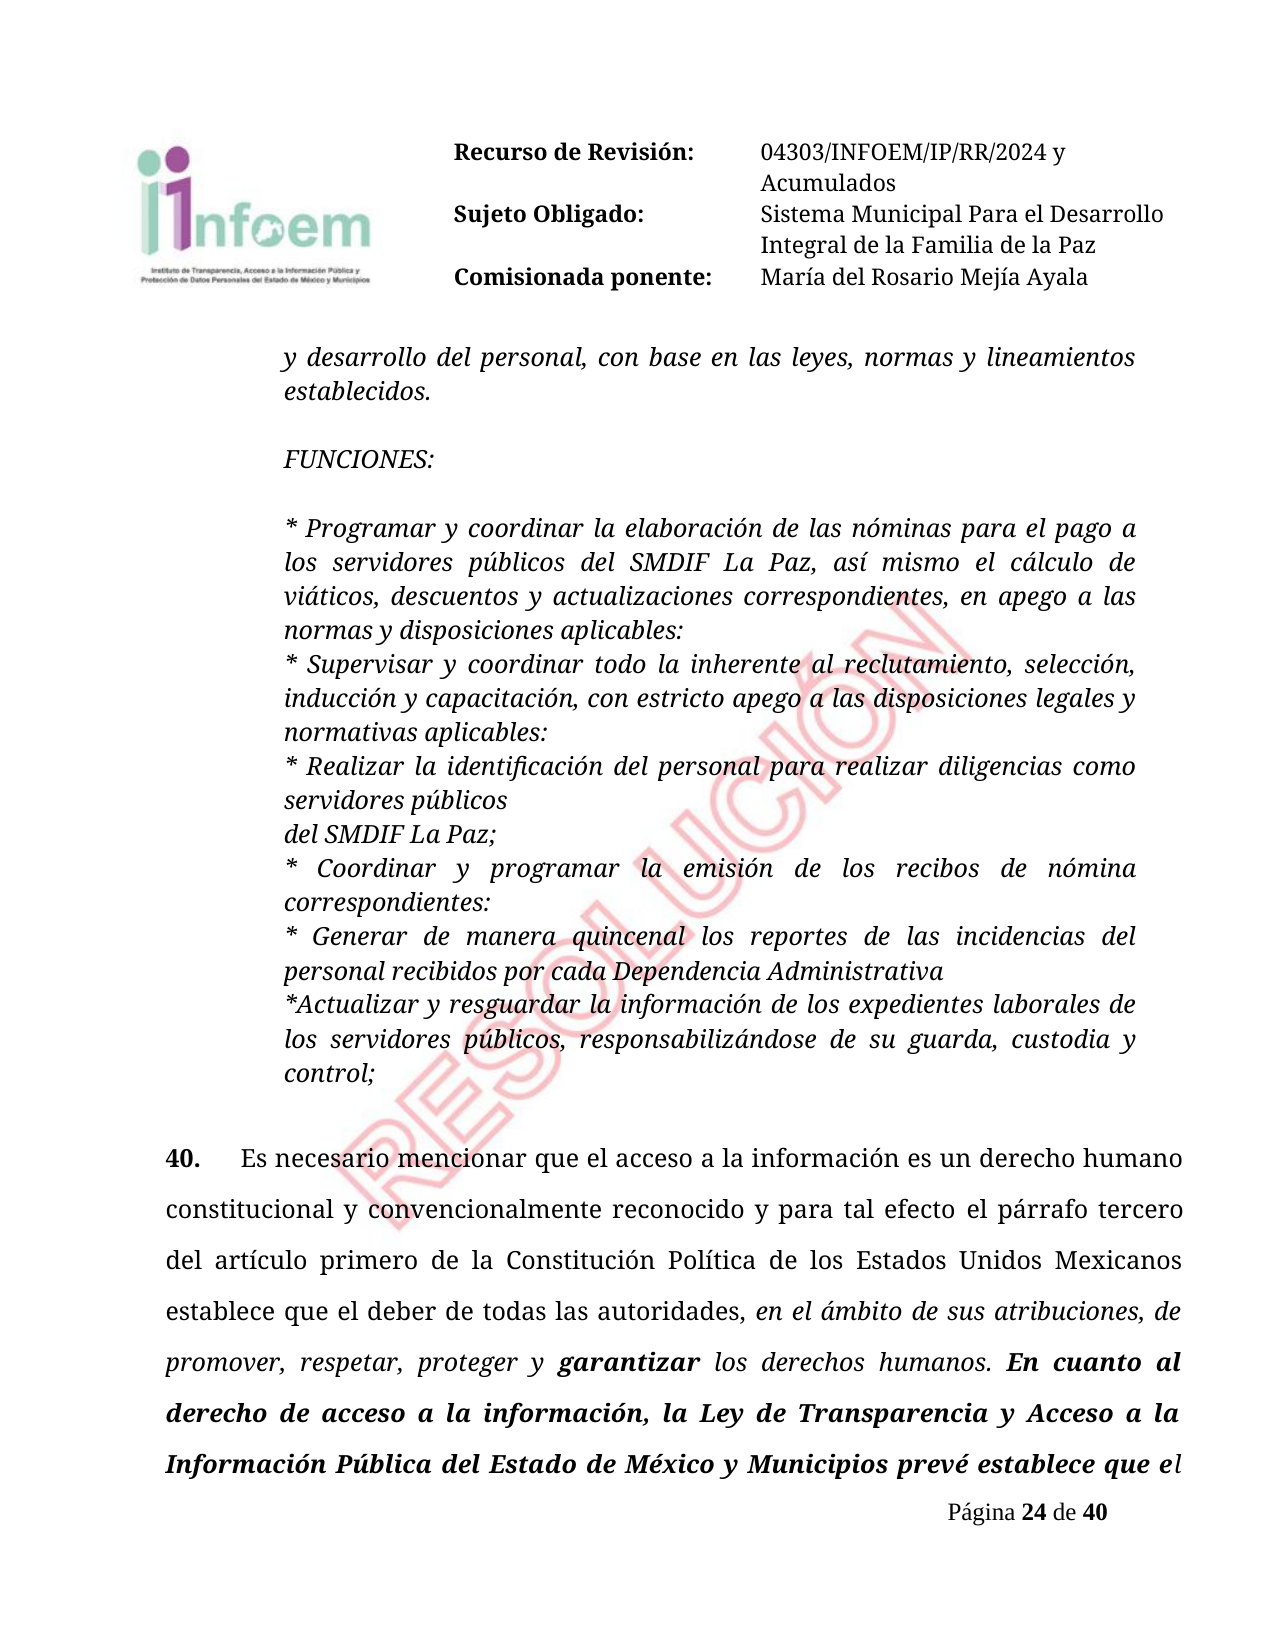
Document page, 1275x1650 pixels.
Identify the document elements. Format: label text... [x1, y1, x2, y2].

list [165, 1140, 1184, 1481]
text * Coordinar y programar la emisión de los recibos de nómina correspondientes: [283, 851, 1140, 919]
text del SMDIF La Paz; [283, 817, 1140, 851]
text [283, 340, 1140, 408]
text FUNCIONES: [283, 442, 1140, 476]
text * Supervisar y coordinar todo la inherente al reclutamiento, selección, inducción y capacitación, con estricto apego a las disposiciones legales y normativas aplicables: [283, 647, 1140, 749]
text * Realizar la identificación del personal para realizar diligencias como servidores públicos [283, 749, 1140, 817]
text *Actualizar y resguardar la información de los expedientes laborales de los servidores públicos, responsabilizándose de su guarda, custodia y control; [283, 987, 1140, 1089]
picture [22, 88, 1251, 1650]
text * Generar de manera quincenal los reportes de las incidencias del personal recibidos por cada Dependencia Administrativa [283, 919, 1140, 987]
text * Programar y coordinar la elaboración de las nóminas para el pago a los servidores públicos del SMDIF La Paz, así mismo el cálculo de viáticos, descuentos y actualizaciones correspondientes, en apego a las normas y disposiciones aplicables: [283, 510, 1140, 647]
